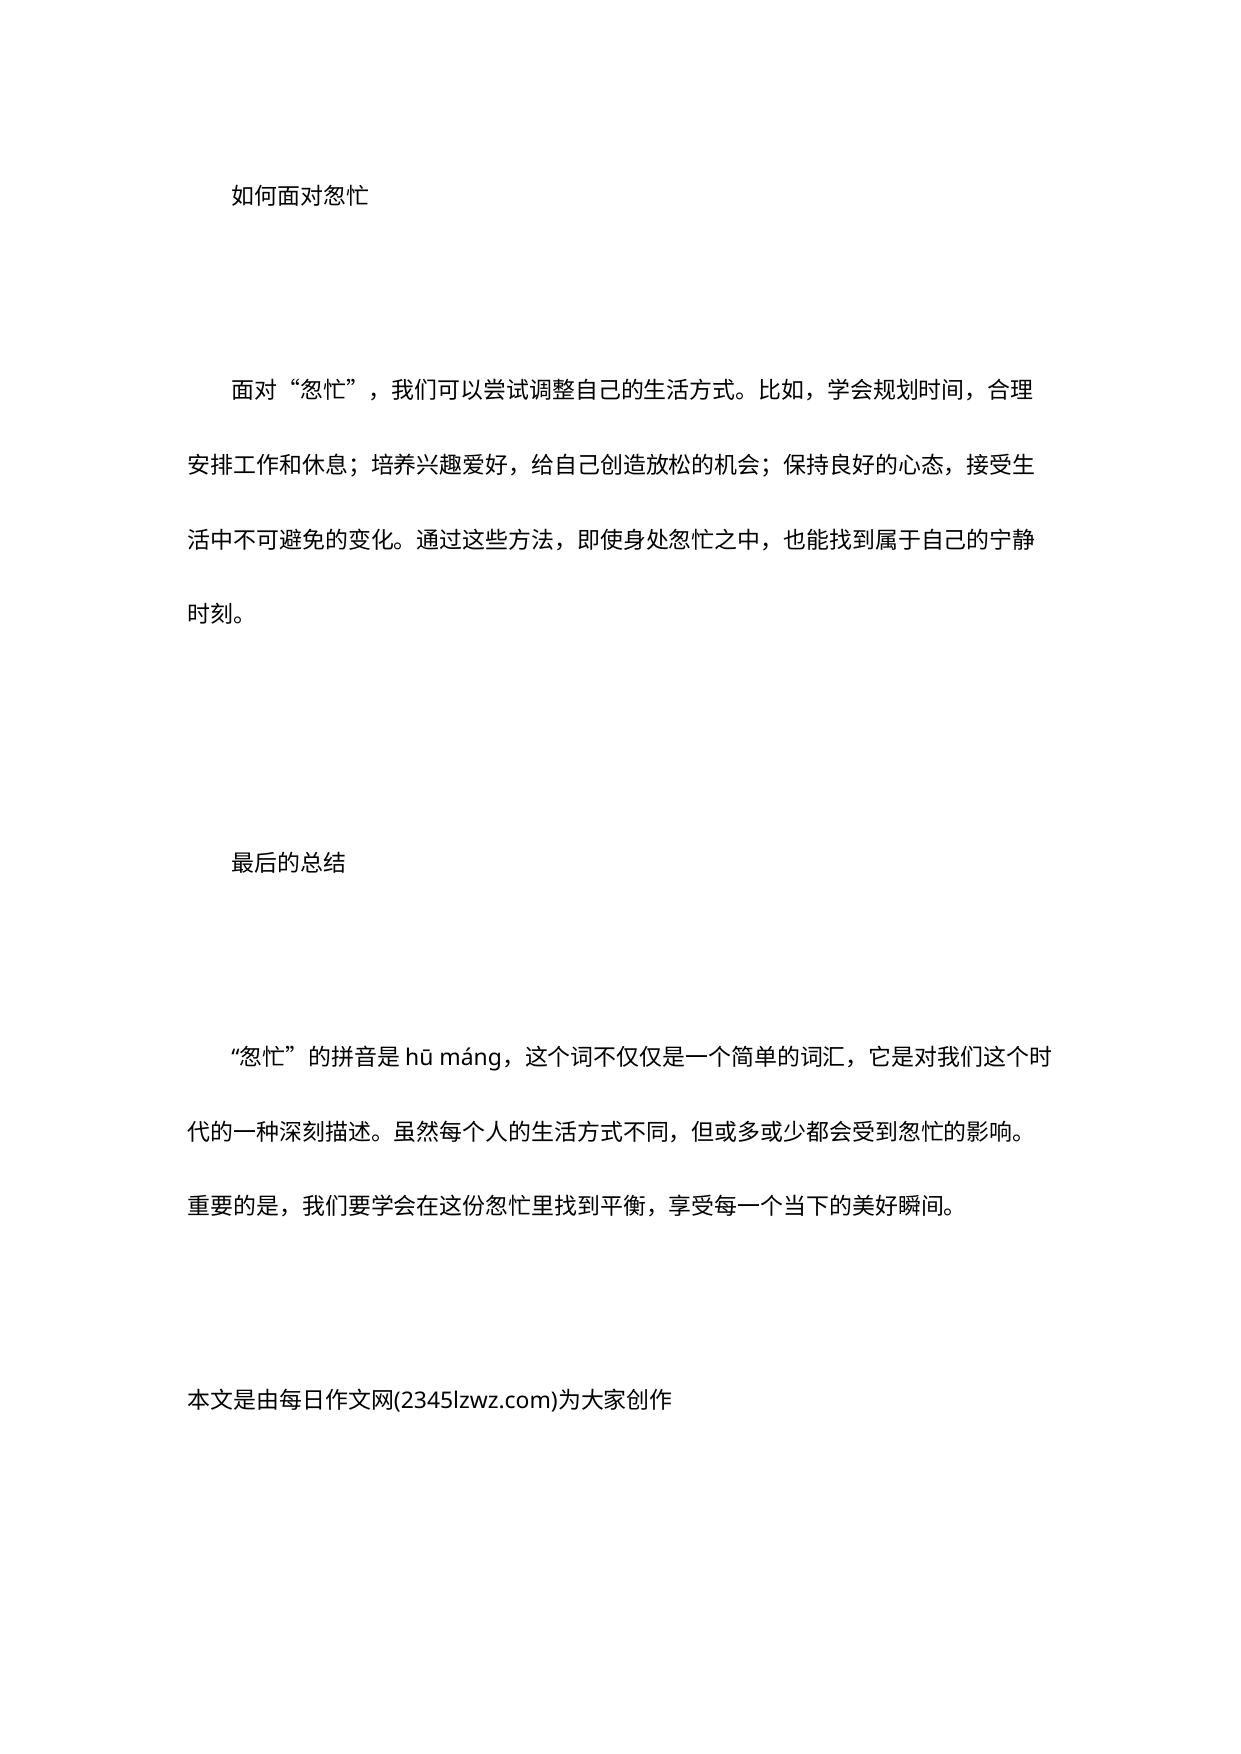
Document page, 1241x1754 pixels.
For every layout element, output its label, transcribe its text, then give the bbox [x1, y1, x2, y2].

text 如何面对怱忙 [187, 162, 1053, 227]
text 本文是由每日作文网(2345lzwz.com)为大家创作 [187, 1367, 1053, 1432]
text 面对“怱忙”，我们可以尝试调整自己的生活方式。比如，学会规划时间，合理安排工作和休息；培养兴趣爱好，给自己创造放松的机会；保持良好的心态，接受生活中不可避免的变化。通过这些方法，即使身处怱忙之中，也能找到属于自己的宁静时刻。 [187, 356, 1053, 645]
text 最后的总结 [187, 828, 1053, 893]
text “怱忙”的拼音是 hū máng，这个词不仅仅是一个简单的词汇，它是对我们这个时代的一种深刻描述。虽然每个人的生活方式不同，但或多或少都会受到怱忙的影响。重要的是，我们要学会在这份怱忙里找到平衡，享受每一个当下的美好瞬间。 [187, 1023, 1053, 1237]
